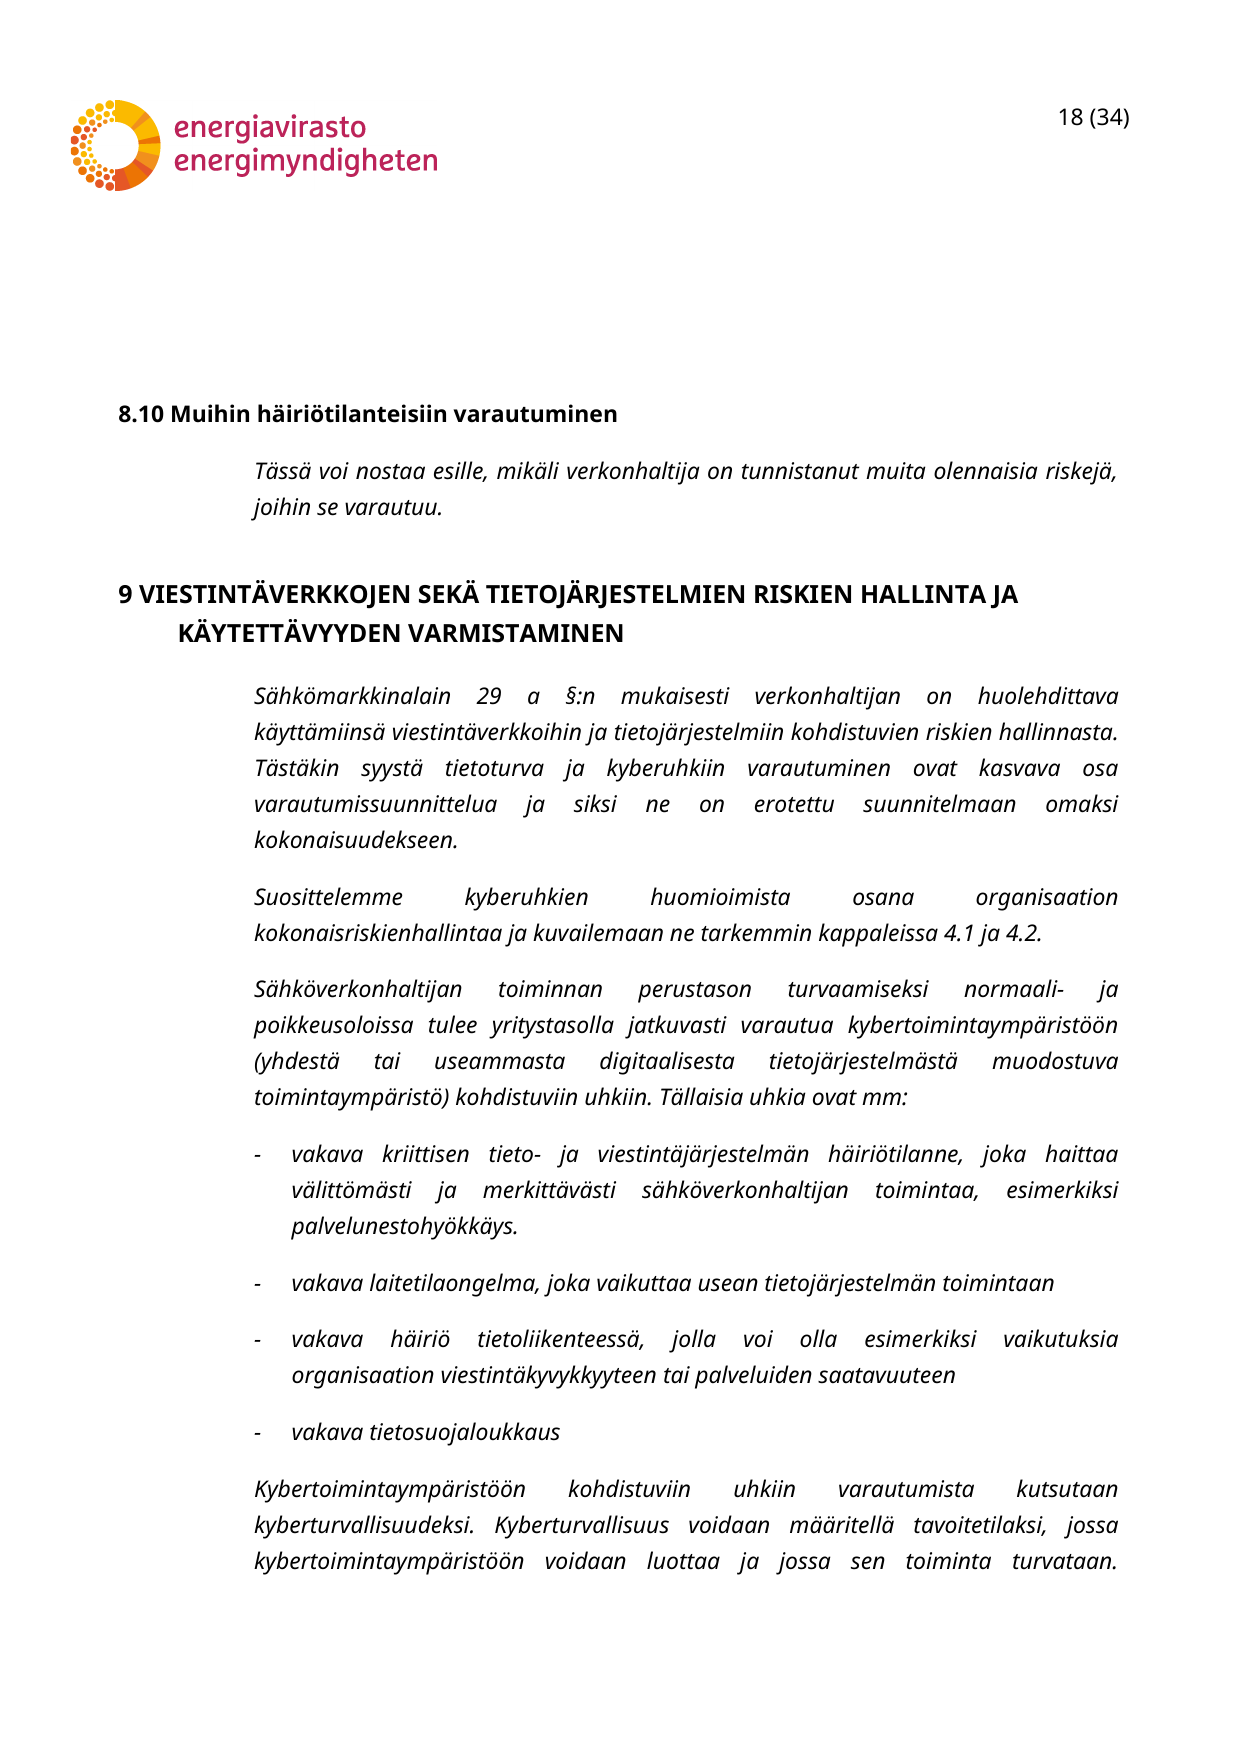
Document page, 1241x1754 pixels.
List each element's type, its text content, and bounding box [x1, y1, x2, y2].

subtitle Muihin häiriötilanteisiin varautuminen [118, 398, 1122, 429]
picture [70, 100, 437, 191]
list vakava laitetilaongelma, joka vaikuttaa usean tietojärjestelmän toimintaan [254, 1267, 1122, 1298]
text VIESTINTÄVERKKOJEN SEKÄ TIETOJÄRJESTELMIEN RISKIEN HALLINTA JA KÄYTETTÄVYYDEN VARMISTAMINEN [118, 577, 1122, 650]
text Sähkömarkkinalain 29 a §:n mukaisesti verkonhaltijan on huolehdittava käyttämiinsä viestintäverkkoihin ja tietojärjestelmiin kohdistuvien riskien hallinnasta. Tästäkin syystä tietoturva ja kyberuhkiin varautuminen ovat kasvava osa varautumissuunnittelua ja siksi ne on erotettu suunnitelmaan omaksi kokonaisuudekseen. [254, 680, 1122, 855]
text Tässä voi nostaa esille, mikäli verkonhaltija on tunnistanut muita olennaisia riskejä, joihin se varautuu. [254, 455, 1122, 522]
text Sähköverkonhaltijan toiminnan perustason turvaamiseksi normaali- ja poikkeusoloissa tulee yritystasolla jatkuvasti varautua kybertoimintaympäristöön (yhdestä tai useammasta digitaalisesta tietojärjestelmästä muodostuva toimintaympäristö) kohdistuviin uhkiin. Tällaisia uhkia ovat mm: [254, 973, 1122, 1112]
list vakava häiriö tietoliikenteessä, jolla voi olla esimerkiksi vaikutuksia organisaation viestintäkyvykkyyteen tai palveluiden saatavuuteen [254, 1323, 1122, 1391]
list vakava tietosuojaloukkaus [254, 1416, 1122, 1447]
list vakava kriittisen tieto- ja viestintäjärjestelmän häiriötilanne, joka haittaa välittömästi ja merkittävästi sähköverkonhaltijan toimintaa, esimerkiksi palvelunestohyökkäys. [254, 1138, 1122, 1241]
text Suosittelemme kyberuhkien huomioimista osana organisaation kokonaisriskienhallintaa ja kuvailemaan ne tarkemmin kappaleissa 4.1 ja 4.2. [254, 881, 1122, 948]
